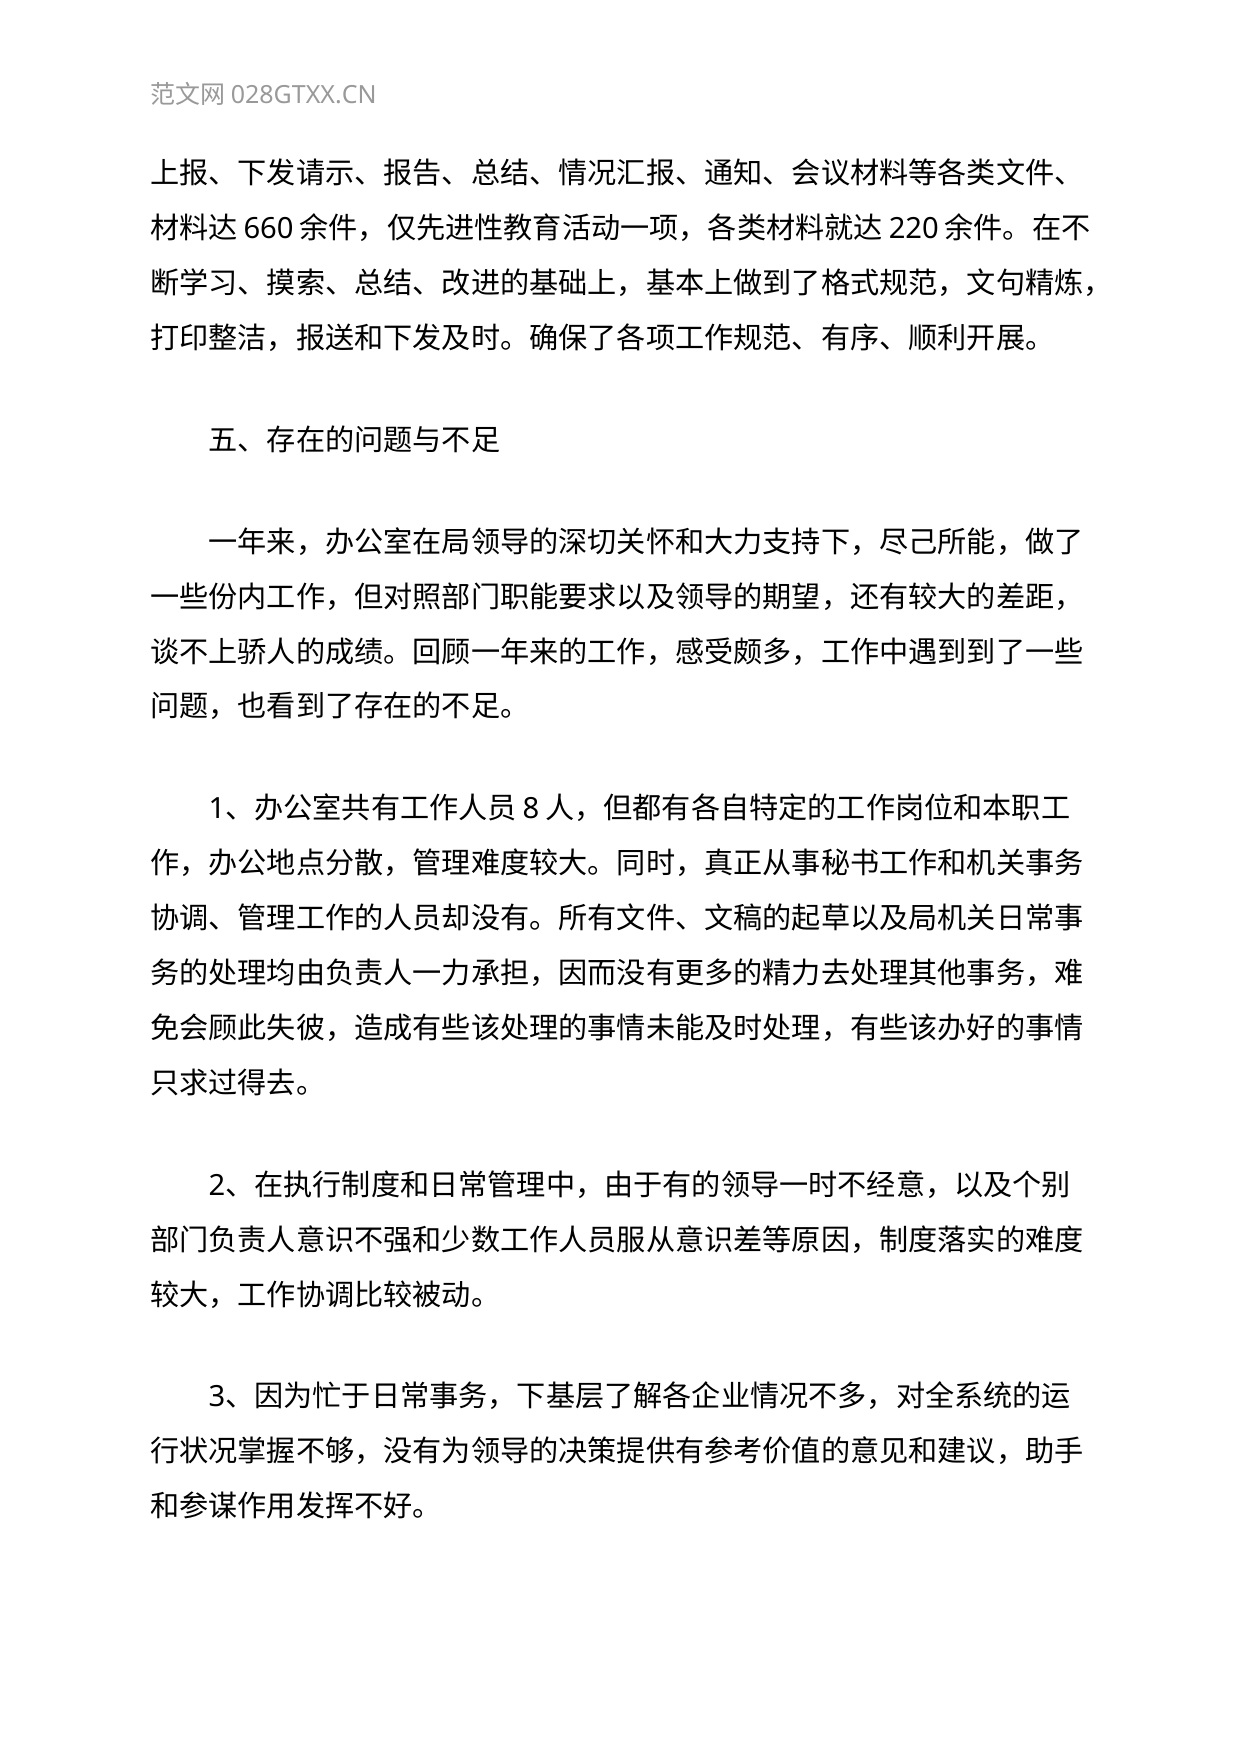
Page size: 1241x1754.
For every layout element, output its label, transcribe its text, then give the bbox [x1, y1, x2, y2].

text 一年来，办公室在局领导的深切关怀和大力支持下，尽己所能，做了一些份内工作，但对照部门职能要求以及领导的期望，还有较大的差距，谈不上骄人的成绩。回顾一年来的工作，感受颇多，工作中遇到到了一些问题，也看到了存在的不足。 [150, 518, 1090, 725]
text 2、在执行制度和日常管理中，由于有的领导一时不经意，以及个别部门负责人意识不强和少数工作人员服从意识差等原因，制度落实的难度较大，工作协调比较被动。 [150, 1161, 1090, 1313]
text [150, 150, 1090, 357]
text 五、存在的问题与不足 [150, 417, 1090, 459]
text 3、因为忙于日常事务，下基层了解各企业情况不多，对全系统的运行状况掌握不够，没有为领导的决策提供有参考价值的意见和建议，助手和参谋作用发挥不好。 [150, 1373, 1090, 1525]
text 1、办公室共有工作人员8人，但都有各自特定的工作岗位和本职工作，办公地点分散，管理难度较大。同时，真正从事秘书工作和机关事务协调、管理工作的人员却没有。所有文件、文稿的起草以及局机关日常事务的处理均由负责人一力承担，因而没有更多的精力去处理其他事务，难免会顾此失彼，造成有些该处理的事情未能及时处理，有些该办好的事情只求过得去。 [150, 785, 1090, 1102]
